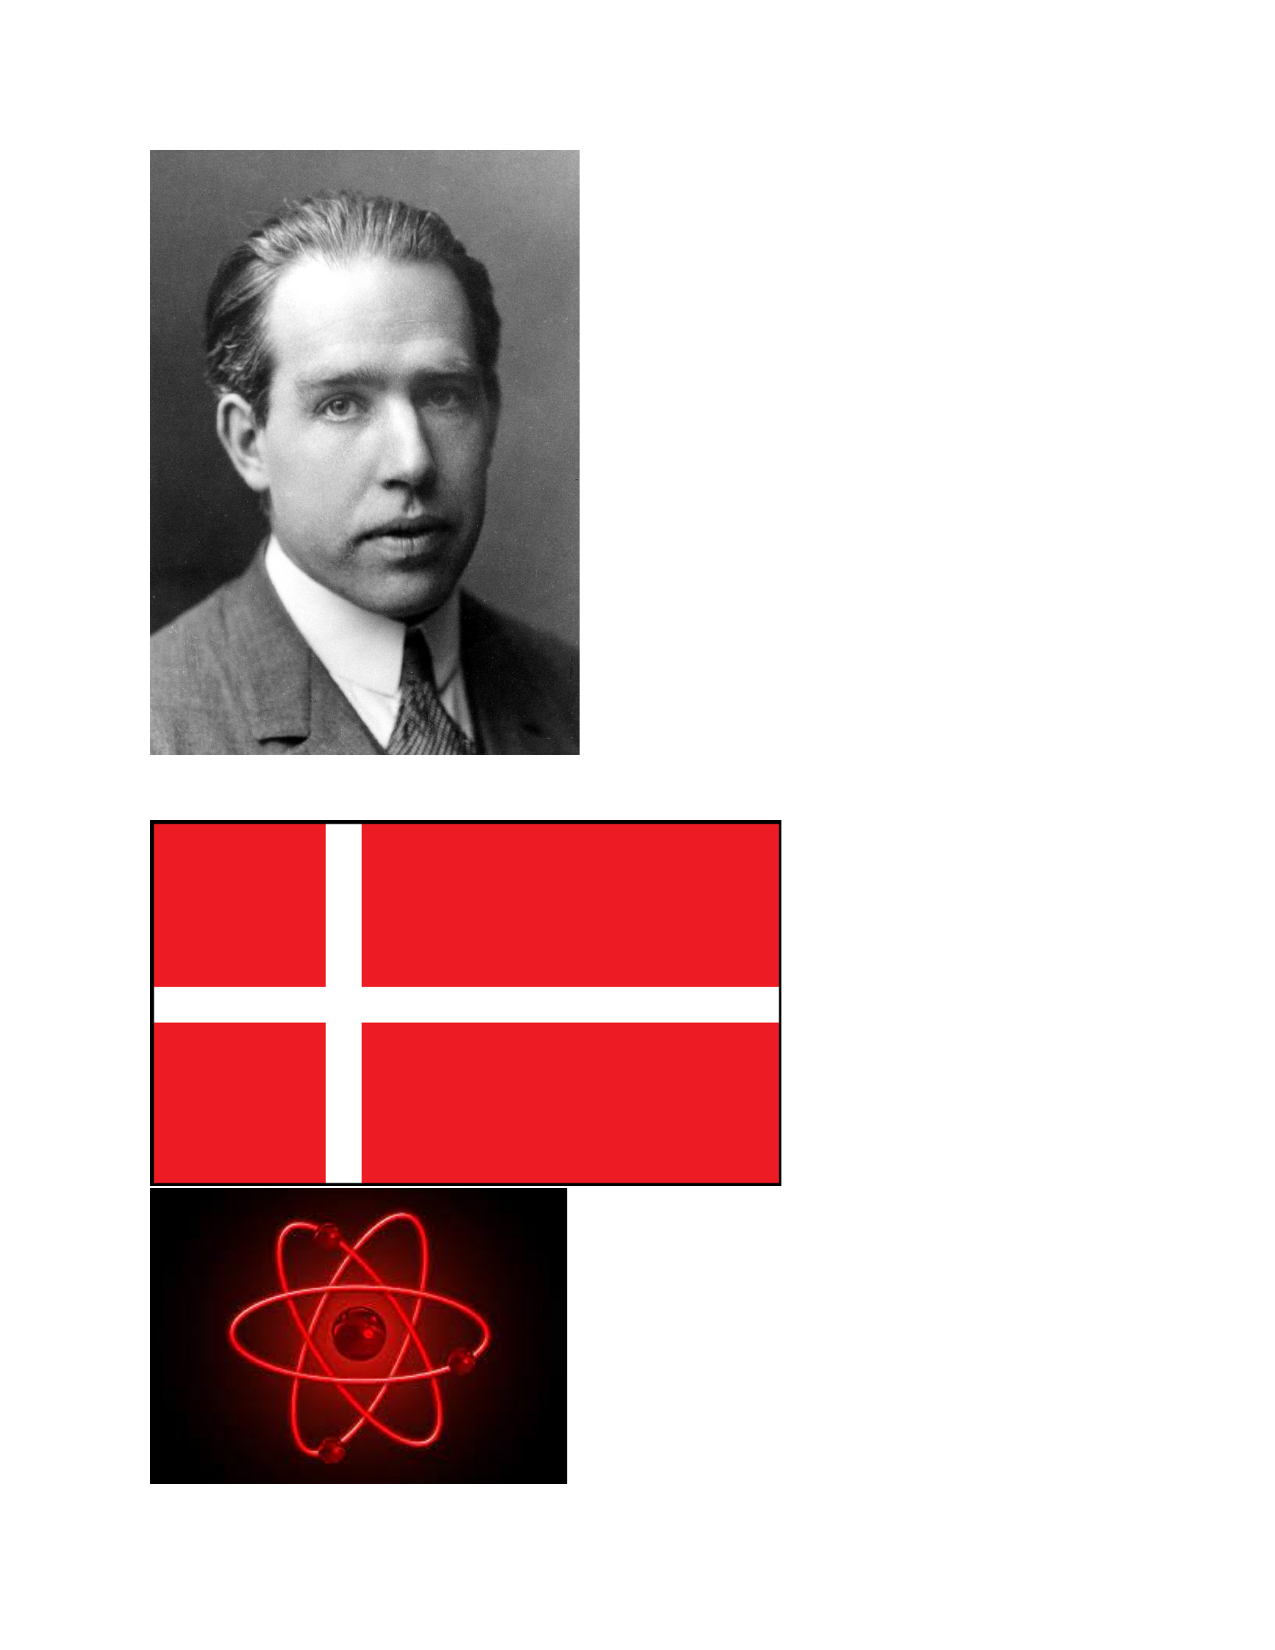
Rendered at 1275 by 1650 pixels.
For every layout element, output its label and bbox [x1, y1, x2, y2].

picture [150, 820, 782, 1186]
picture [150, 150, 580, 755]
picture [150, 1188, 568, 1484]
